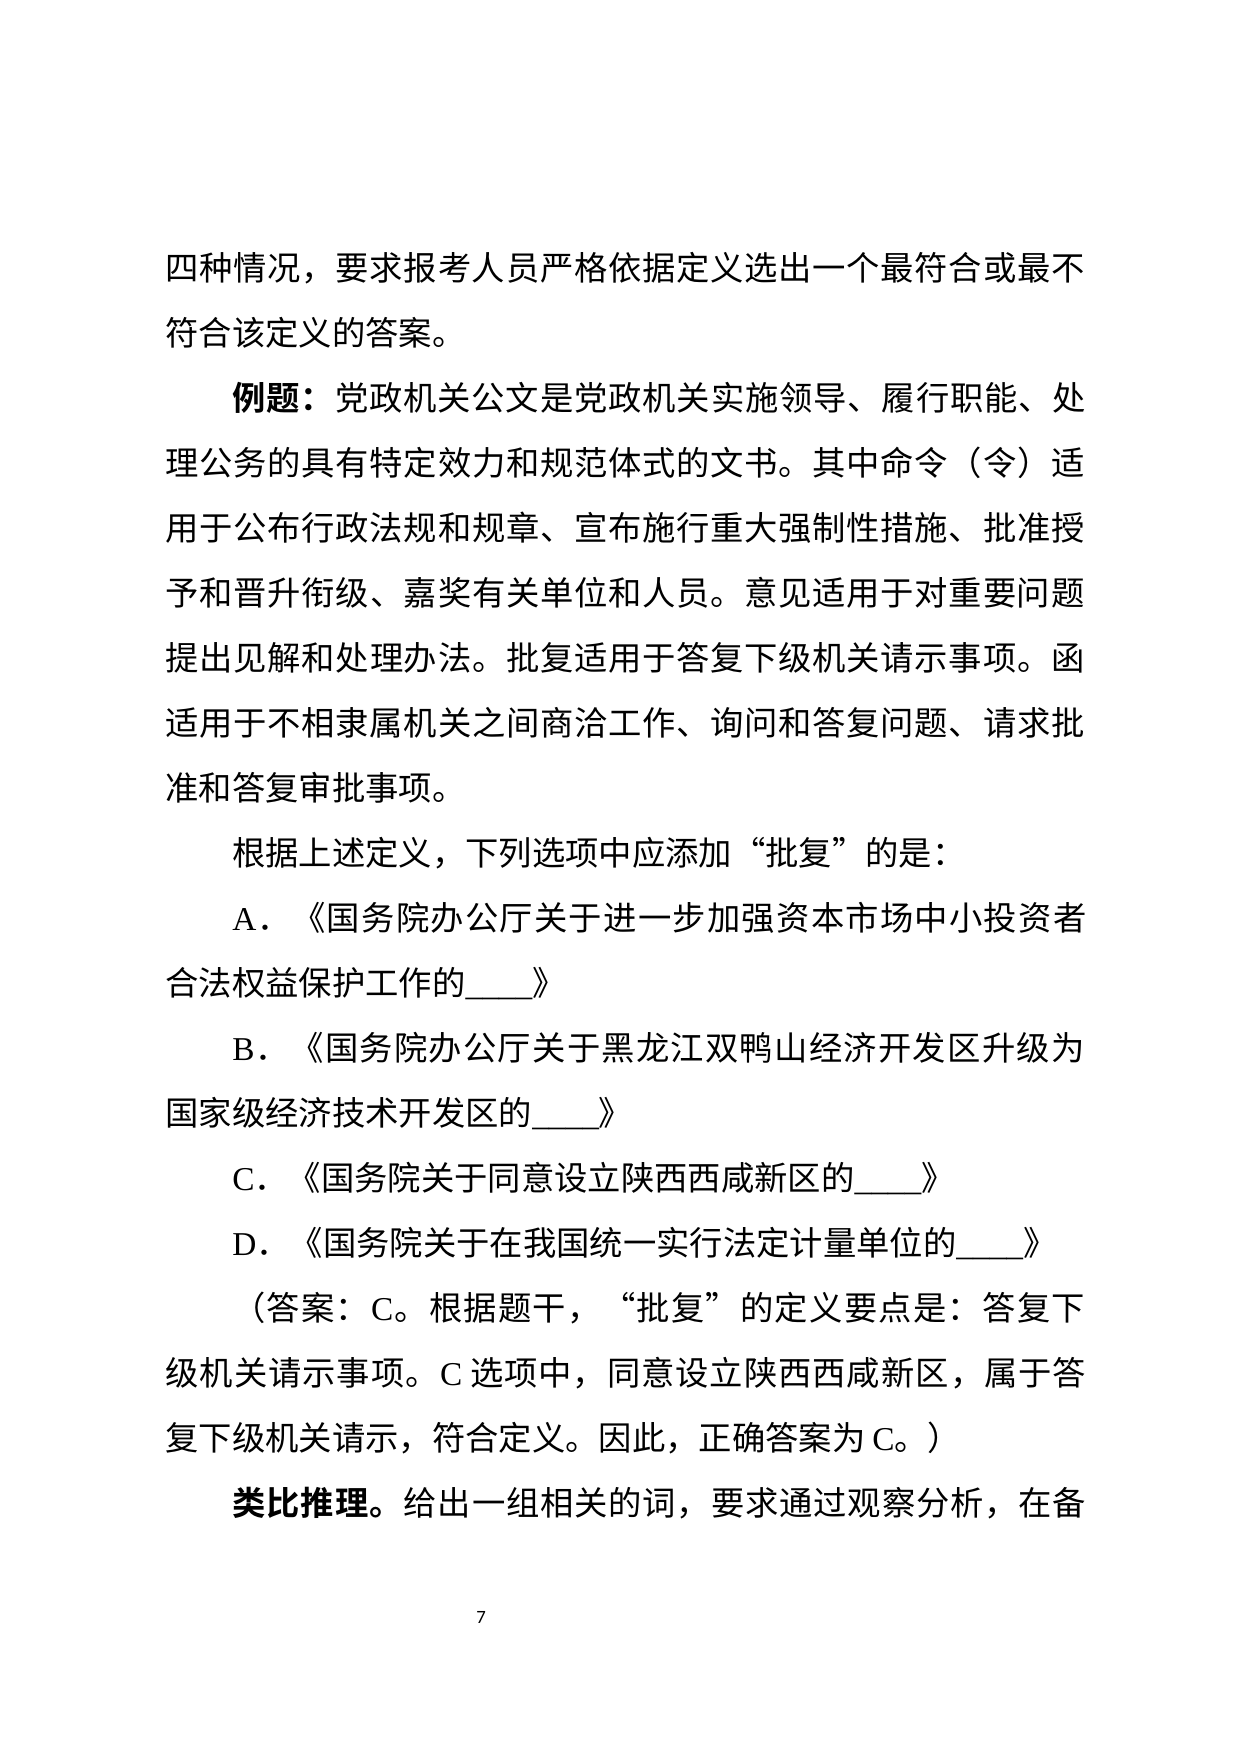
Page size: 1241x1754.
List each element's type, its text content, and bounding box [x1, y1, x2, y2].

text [165, 1468, 1087, 1533]
text （答案：C。根据题干，“批复”的定义要点是：答复下级机关请示事项。C选项中，同意设立陕西西咸新区，属于答复下级机关请示，符合定义。因此，正确答案为C。） [165, 1273, 1087, 1468]
text 根据上述定义，下列选项中应添加“批复”的是： [165, 818, 1087, 883]
text A．《国务院办公厅关于进一步加强资本市场中小投资者合法权益保护工作的____》 [165, 883, 1087, 1013]
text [165, 233, 1087, 363]
text D．《国务院关于在我国统一实行法定计量单位的____》 [165, 1208, 1087, 1273]
text C．《国务院关于同意设立陕西西咸新区的____》 [165, 1143, 1087, 1208]
text B．《国务院办公厅关于黑龙江双鸭山经济开发区升级为国家级经济技术开发区的____》 [165, 1013, 1087, 1143]
text 例题：党政机关公文是党政机关实施领导、履行职能、处理公务的具有特定效力和规范体式的文书。其中命令（令）适用于公布行政法规和规章、宣布施行重大强制性措施、批准授予和晋升衔级、嘉奖有关单位和人员。意见适用于对重要问题提出见解和处理办法。批复适用于答复下级机关请示事项。函适用于不相隶属机关之间商洽工作、询问和答复问题、请求批准和答复审批事项。 [165, 363, 1087, 818]
